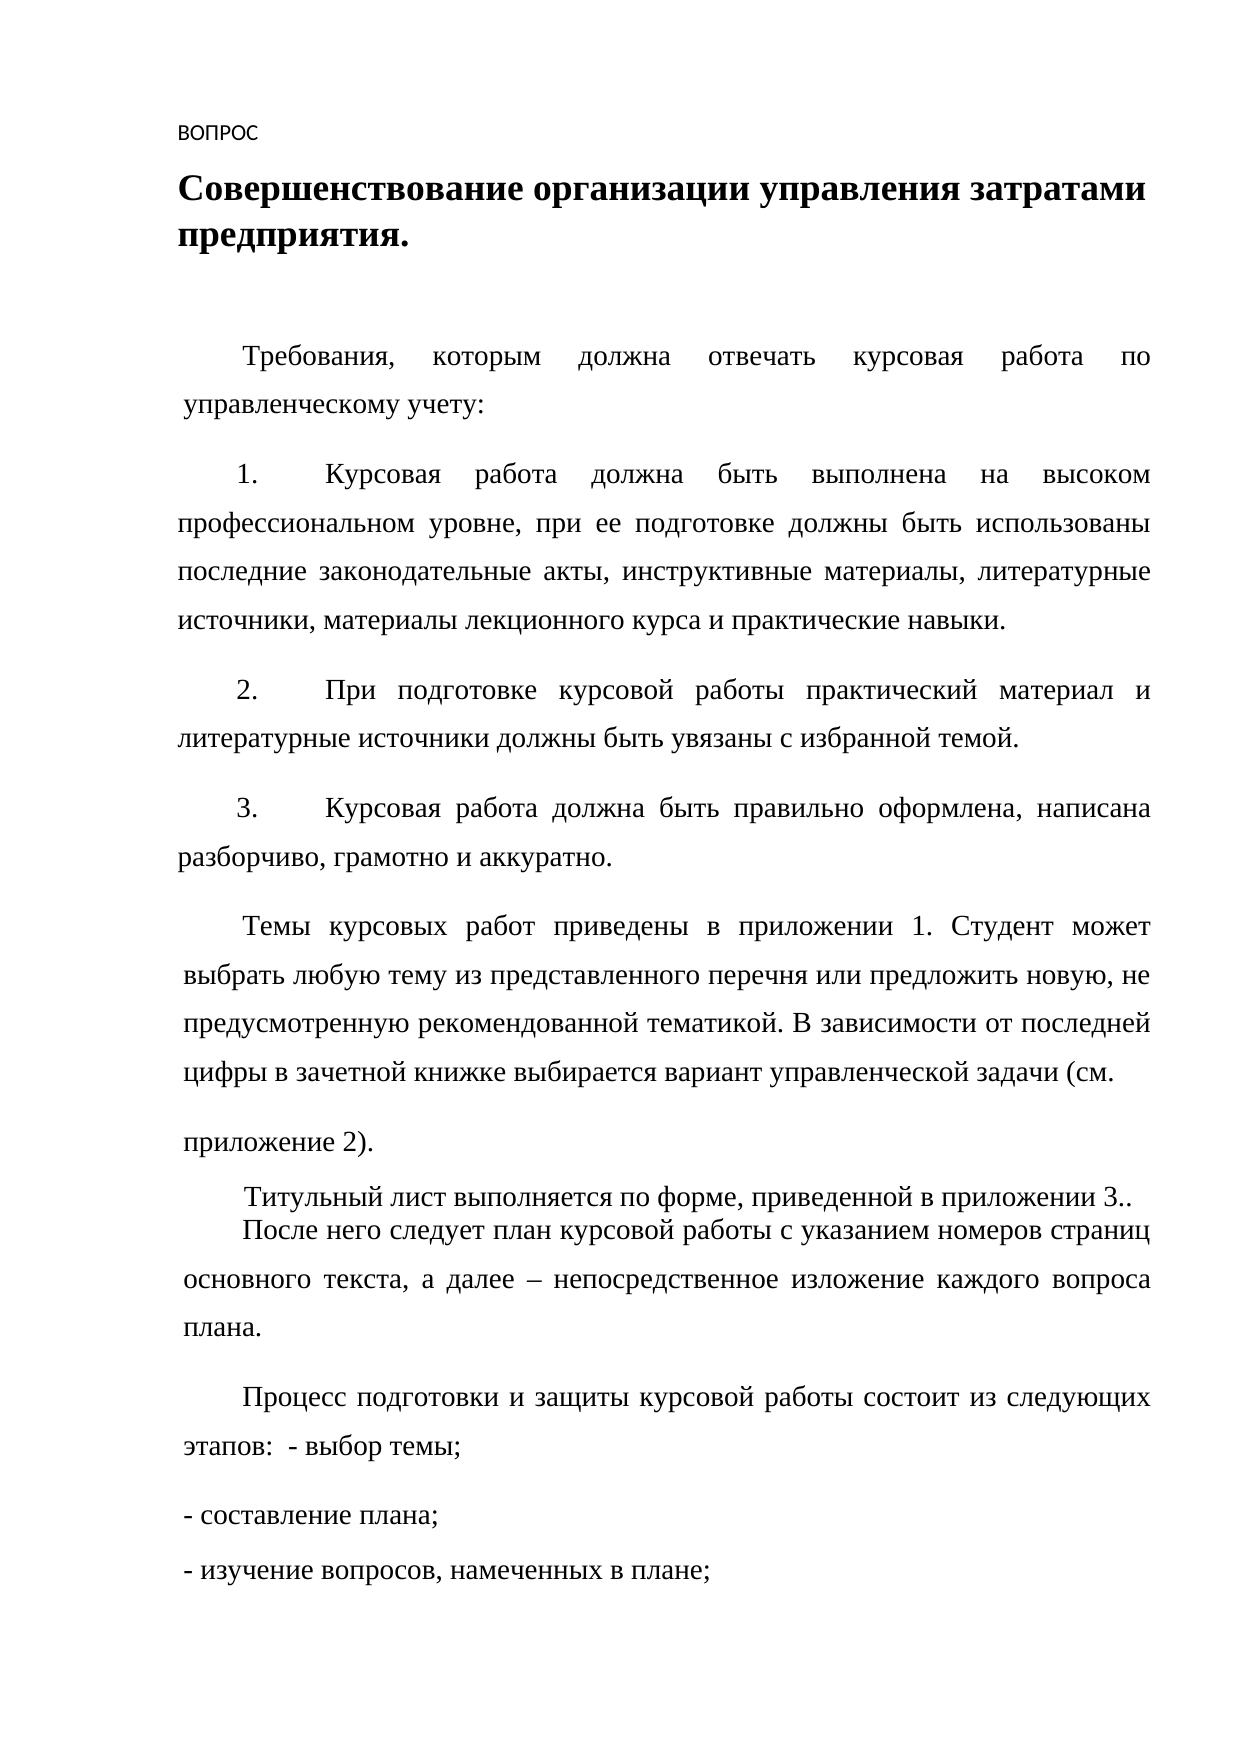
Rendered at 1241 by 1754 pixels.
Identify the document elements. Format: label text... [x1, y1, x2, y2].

text приложение 2). [183, 1124, 1152, 1157]
list При подготовке курсовой работы практический материал и литературные источники должны быть увязаны с избранной темой. [177, 672, 1152, 754]
text После него следует план курсовой работы с указанием номеров страниц основного текста, а далее – непосредственное изложение каждого вопроса плана. [183, 1212, 1152, 1343]
text ВОПРОС [177, 118, 1152, 146]
text Титульный лист выполняется по форме, приведенной в приложении 3.. [244, 1179, 1152, 1212]
list изучение вопросов, намеченных в плане; [183, 1552, 1152, 1586]
text Требования, которым должна отвечать курсовая работа по управленческому учету: [183, 338, 1152, 420]
list Курсовая работа должна быть правильно оформлена, написана разборчиво, грамотно и аккуратно. [177, 790, 1152, 872]
text Темы курсовых работ приведены в приложении 1. Студент может выбрать любую тему из представленного перечня или предложить новую, не предусмотренную рекомендованной тематикой. В зависимости от последней цифры в зачетной книжке выбирается вариант управленческой задачи (см. [183, 908, 1152, 1088]
list Курсовая работа должна быть выполнена на высоком профессиональном уровне, при ее подготовке должны быть использованы последние законодательные акты, инструктивные материалы, литературные источники, материалы лекционного курса и практические навыки. [177, 456, 1152, 636]
text Совершенствование организации управления затратами предприятия. [177, 165, 1152, 255]
list составление плана; [183, 1497, 1152, 1531]
text Процесс подготовки и защиты курсовой работы состоит из следующих этапов: - выбор темы; [183, 1379, 1152, 1461]
